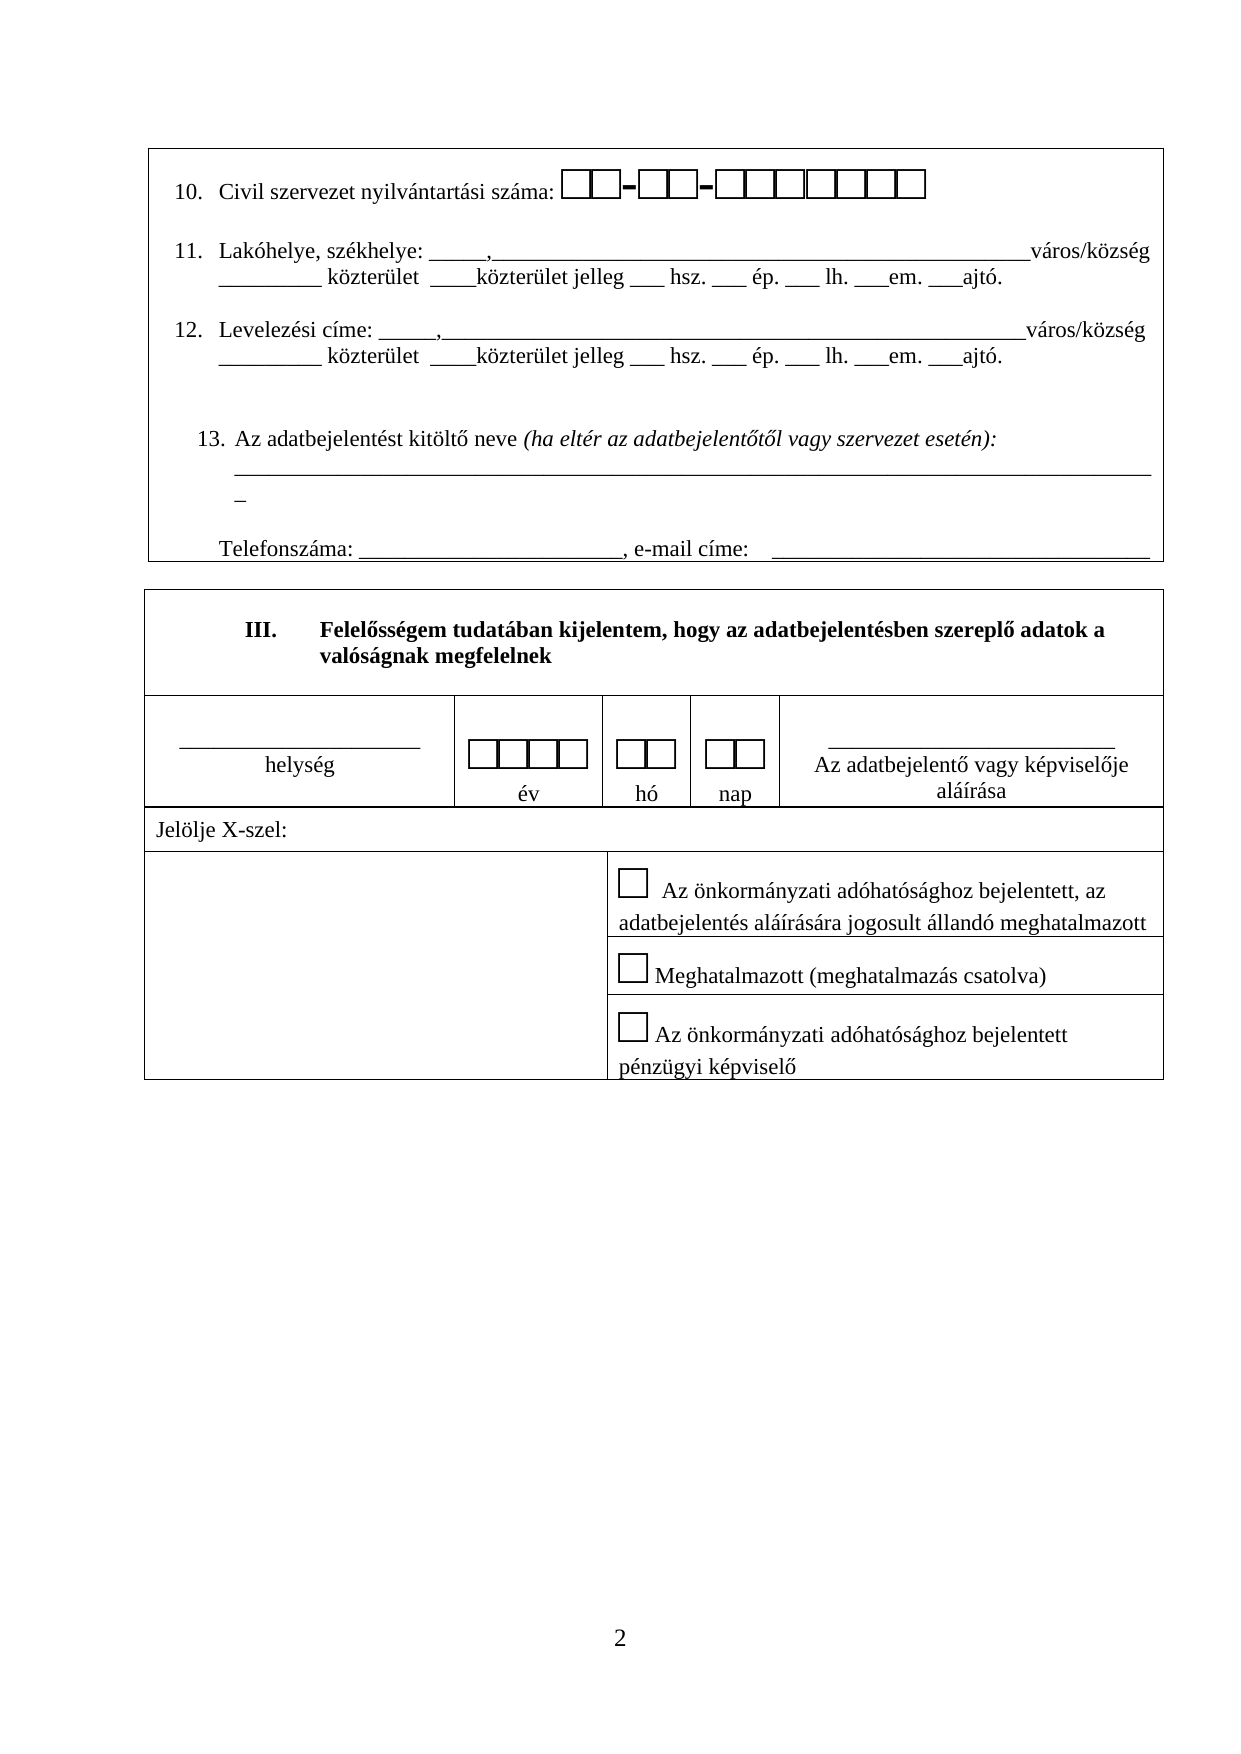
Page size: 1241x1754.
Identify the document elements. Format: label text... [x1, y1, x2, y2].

table_cell □□ hó [603, 696, 690, 806]
table_header Felelősségem tudatában kijelentem, hogy az adatbejelentésben szereplő adatok a valóságnak megfelelnek [145, 590, 1163, 695]
table_cell □ Az önkormányzati adóhatósághoz bejelentett, az adatbejelentés aláírására jogosult állandó meghatalmazott [608, 852, 1163, 936]
table_cell □ Az önkormányzati adóhatósághoz bejelentett pénzügyi képviselő [608, 995, 1163, 1079]
table_cell □ Meghatalmazott (meghatalmazás csatolva) [608, 937, 1163, 994]
table_cell □□ nap [691, 696, 779, 806]
table_cell [145, 852, 607, 1079]
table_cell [149, 149, 1163, 561]
table_cell _____________________ helység [145, 696, 454, 806]
table_cell □□□□ év [455, 696, 602, 806]
table_cell _________________________ Az adatbejelentő vagy képviselője aláírása [780, 696, 1163, 806]
table_cell Jelölje X-szel: [145, 808, 1163, 851]
